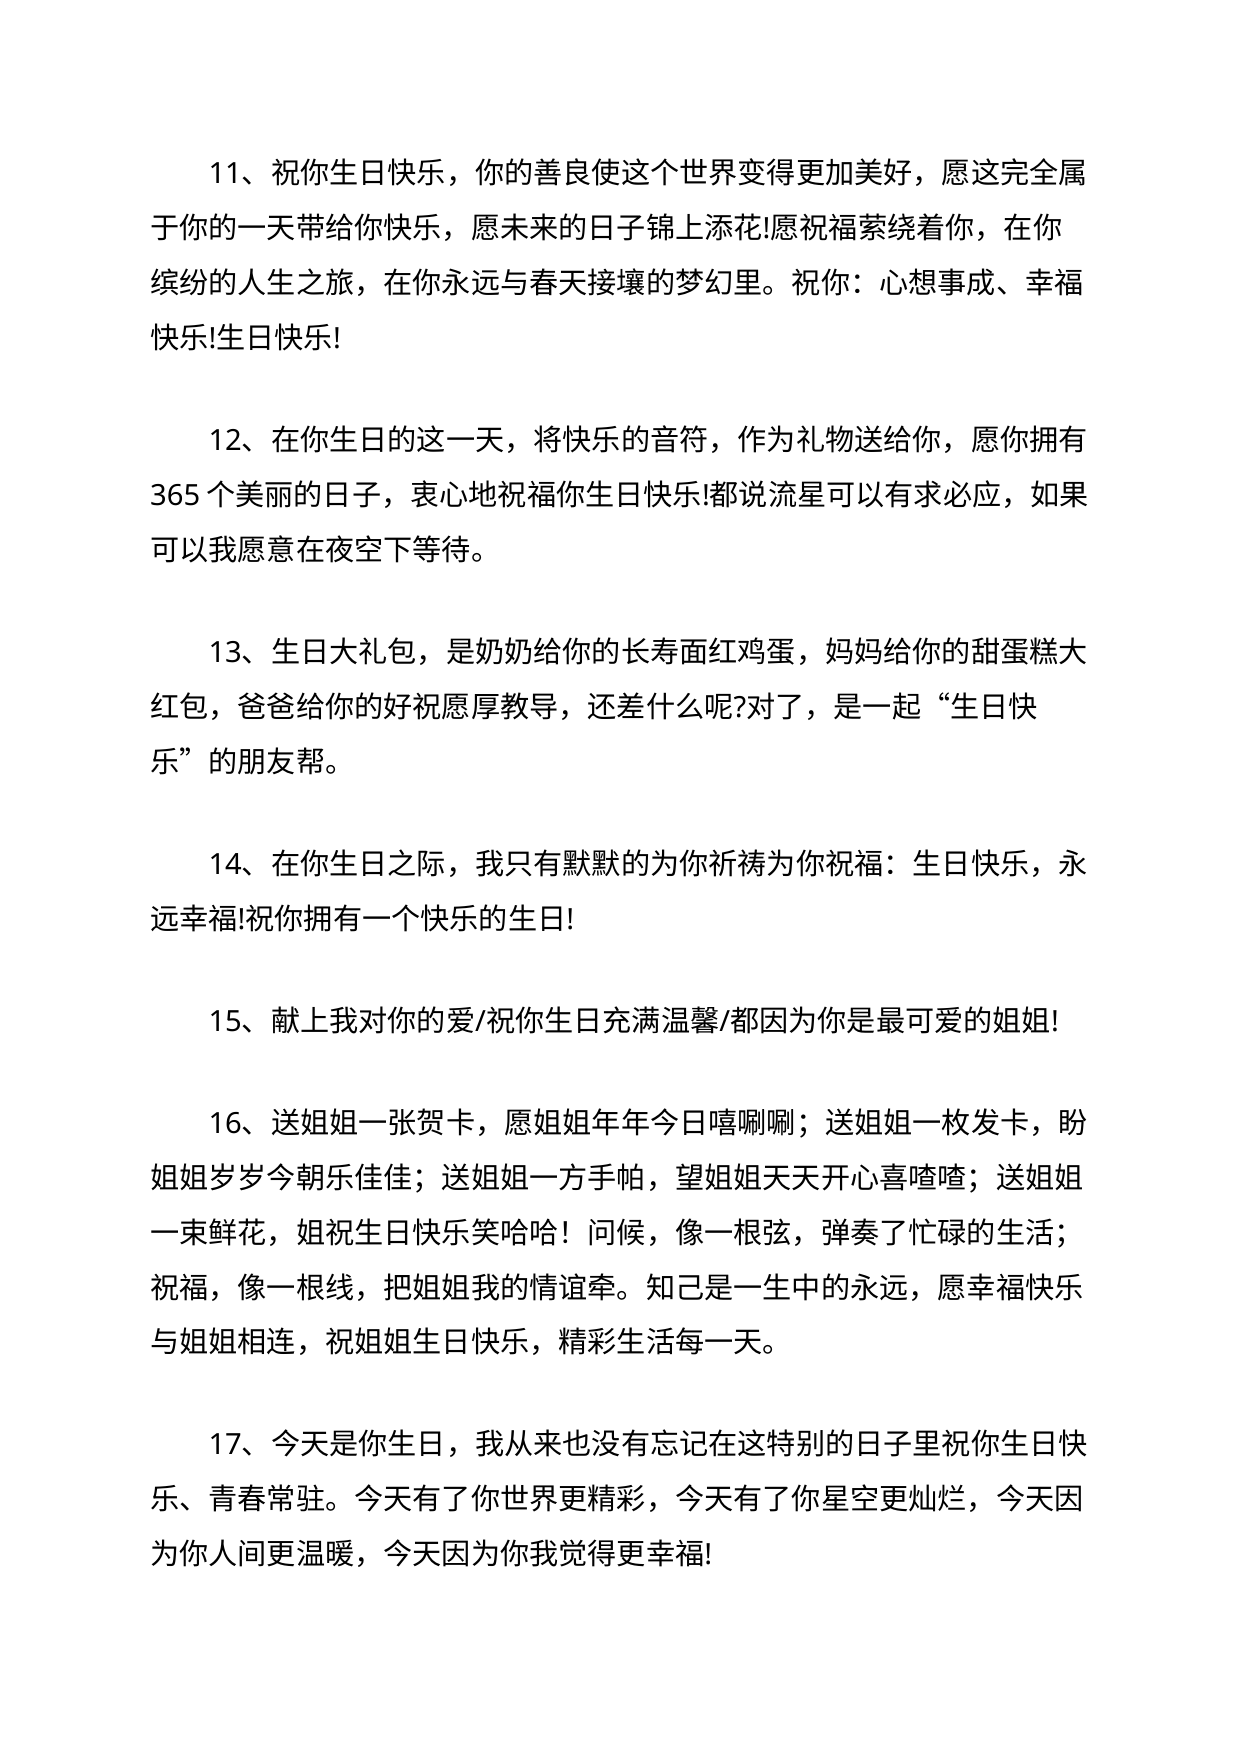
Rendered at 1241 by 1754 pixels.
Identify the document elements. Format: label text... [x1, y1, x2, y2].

text 13、生日大礼包，是奶奶给你的长寿面红鸡蛋，妈妈给你的甜蛋糕大红包，爸爸给你的好祝愿厚教导，还差什么呢?对了，是一起“生日快乐”的朋友帮。 [150, 629, 1090, 781]
text 11、祝你生日快乐，你的善良使这个世界变得更加美好，愿这完全属于你的一天带给你快乐，愿未来的日子锦上添花!愿祝福萦绕着你，在你缤纷的人生之旅，在你永远与春天接壤的梦幻里。祝你：心想事成、幸福快乐!生日快乐! [150, 150, 1090, 357]
text 12、在你生日的这一天，将快乐的音符，作为礼物送给你，愿你拥有365个美丽的日子，衷心地祝福你生日快乐!都说流星可以有求必应，如果可以我愿意在夜空下等待。 [150, 417, 1090, 569]
text 15、献上我对你的爱/祝你生日充满温馨/都因为你是最可爱的姐姐! [150, 997, 1090, 1040]
text 16、送姐姐一张贺卡，愿姐姐年年今日嘻唰唰；送姐姐一枚发卡，盼姐姐岁岁今朝乐佳佳；送姐姐一方手帕，望姐姐天天开心喜喳喳；送姐姐一束鲜花，姐祝生日快乐笑哈哈！问候，像一根弦，弹奏了忙碌的生活；祝福，像一根线，把姐姐我的情谊牵。知己是一生中的永远，愿幸福快乐与姐姐相连，祝姐姐生日快乐，精彩生活每一天。 [150, 1099, 1090, 1361]
text 14、在你生日之际，我只有默默的为你祈祷为你祝福：生日快乐，永远幸福!祝你拥有一个快乐的生日! [150, 840, 1090, 938]
text 17、今天是你生日，我从来也没有忘记在这特别的日子里祝你生日快乐、青春常驻。今天有了你世界更精彩，今天有了你星空更灿烂，今天因为你人间更温暖，今天因为你我觉得更幸福! [150, 1421, 1090, 1573]
